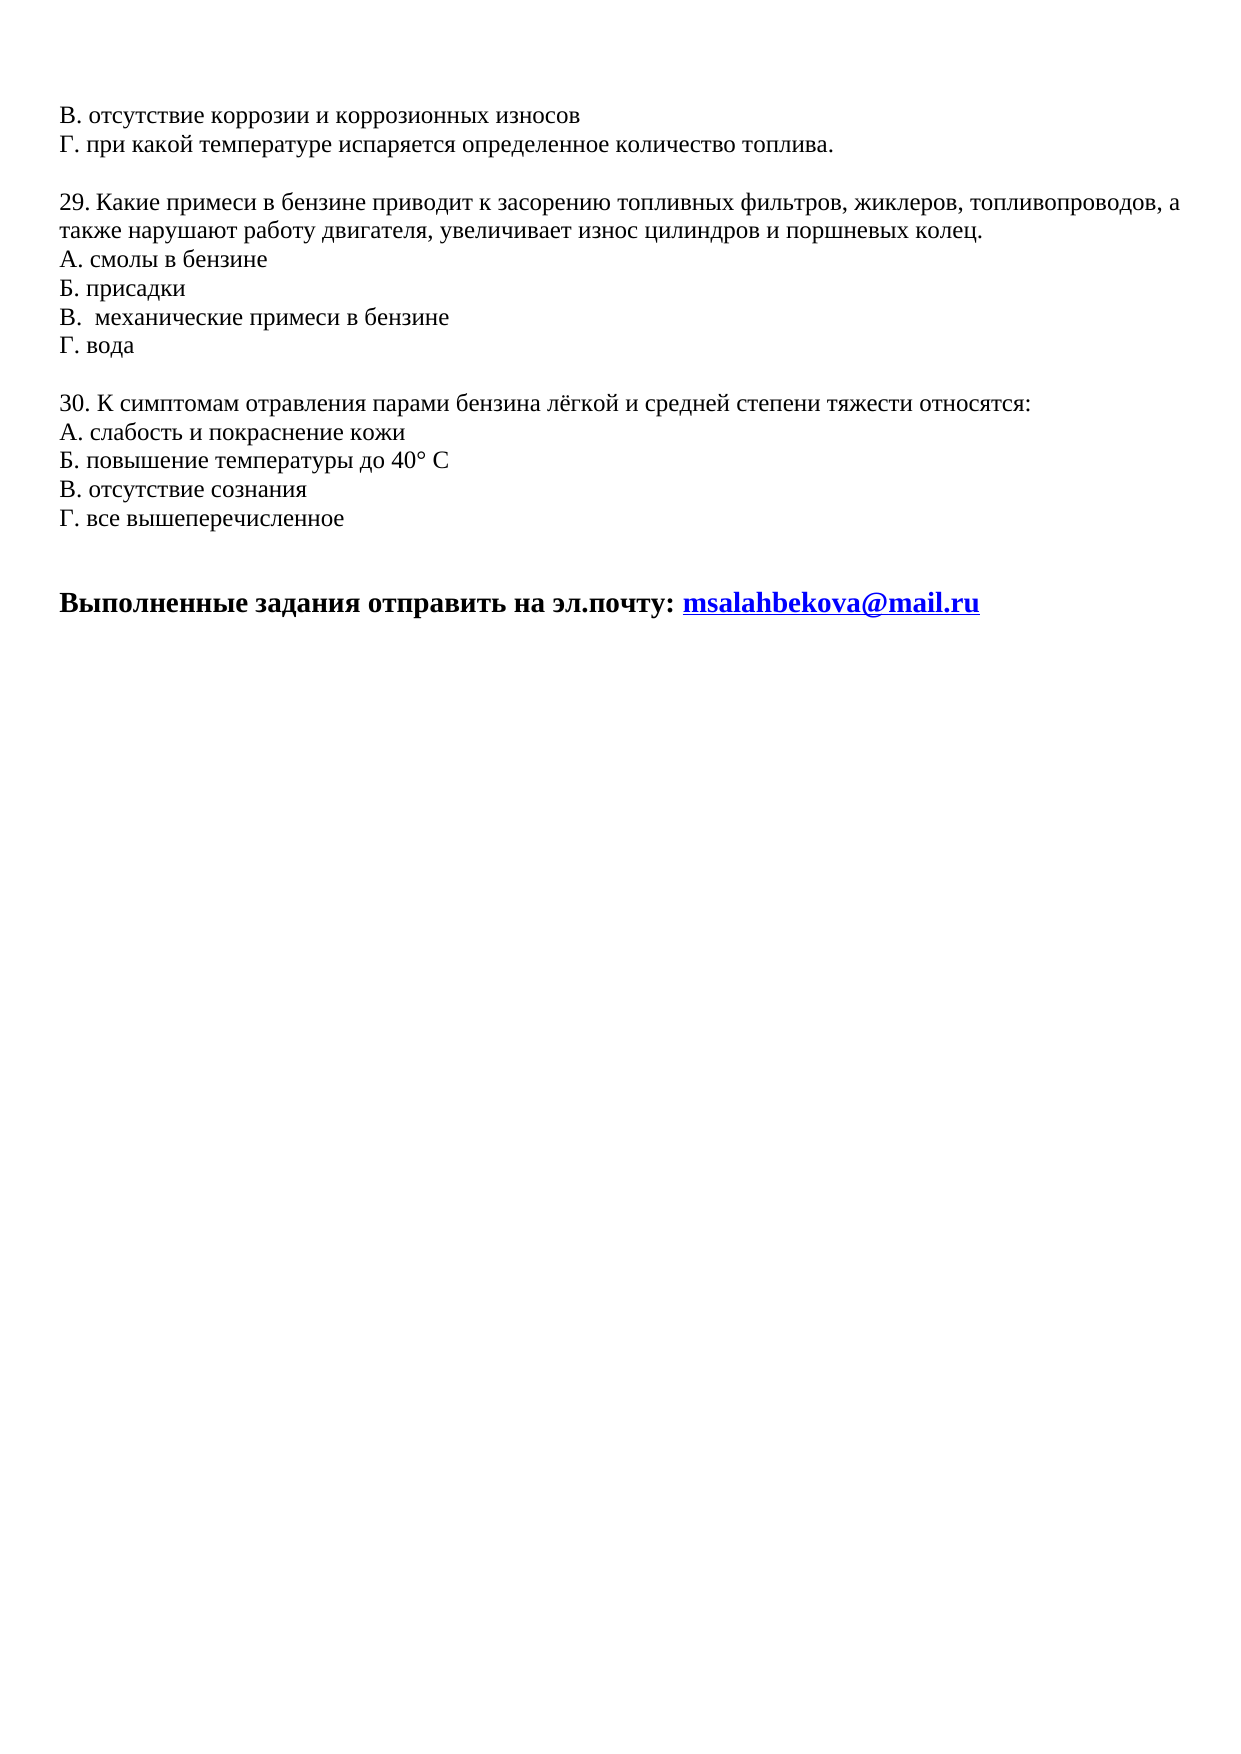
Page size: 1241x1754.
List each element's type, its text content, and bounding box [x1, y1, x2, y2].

text Г. при какой температуре испаряется определенное количество топлива. [59, 129, 1181, 158]
text Выполненные задания отправить на эл.почту: msalahbekova@mail.ru [59, 585, 1181, 618]
text Г. все вышеперечисленное [59, 503, 1181, 532]
text А. слабость и покраснение кожи [59, 417, 1181, 445]
text В. отсутствие коррозии и коррозионных износов [59, 100, 1181, 129]
text Г. вода [59, 330, 1181, 359]
text Б. присадки [59, 273, 1181, 302]
text А. смолы в бензине [59, 244, 1181, 273]
text 30. К симптомам отравления парами бензина лёгкой и средней степени тяжести относятся: [59, 388, 1181, 417]
text В. механические примеси в бензине [59, 302, 1181, 330]
text В. отсутствие сознания [59, 474, 1181, 503]
text 29. Какие примеси в бензине приводит к засорению топливных фильтров, жиклеров, топливопроводов, а также нарушают работу двигателя, увеличивает износ цилиндров и поршневых колец. [59, 187, 1181, 244]
text Б. повышение температуры до 40° C [59, 445, 1181, 474]
